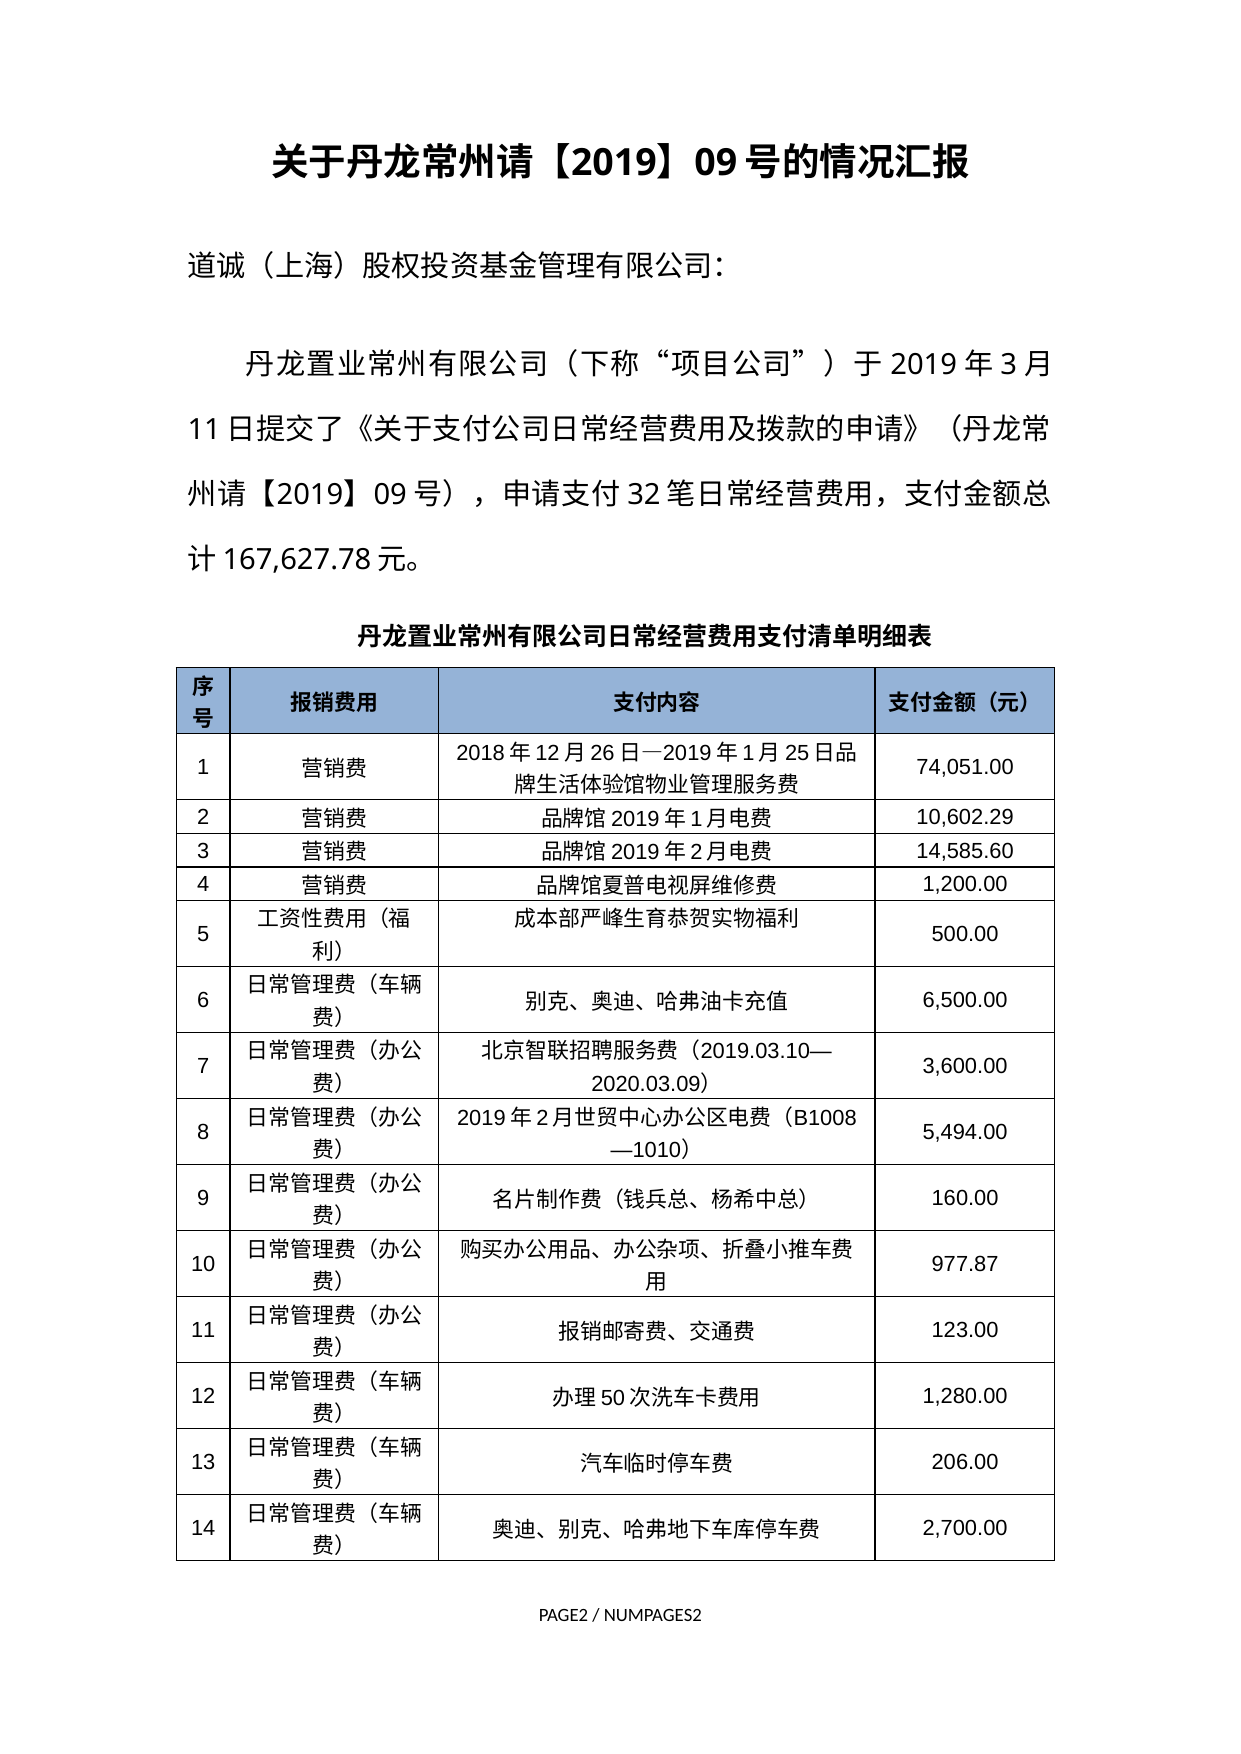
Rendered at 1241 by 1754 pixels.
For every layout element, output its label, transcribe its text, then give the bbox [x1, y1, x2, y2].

table_cell 3,600.00 [876, 1033, 1054, 1098]
table_cell 6,500.00 [876, 967, 1054, 1032]
table_cell 名片制作费（钱兵总、杨希中总） [439, 1165, 874, 1230]
table_cell 报销邮寄费、交通费 [439, 1297, 874, 1362]
text 道诚（上海）股权投资基金管理有限公司： [187, 231, 1053, 296]
text 丹龙置业常州有限公司日常经营费用支付清单明细表 [187, 602, 1053, 667]
table_cell 10 [177, 1231, 229, 1296]
table_cell 营销费 [231, 734, 438, 799]
text 关于丹龙常州请【2019】09号的情况汇报 [187, 126, 1053, 191]
table_cell 品牌馆2019年1月电费 [439, 800, 874, 833]
table_cell 74,051.00 [876, 734, 1054, 799]
table_cell 品牌馆夏普电视屏维修费 [439, 868, 874, 900]
text 丹龙置业常州有限公司（下称“项目公司”）于2019年3月11日提交了《关于支付公司日常经营费用及拨款的申请》（丹龙常州请【2019】09号），申请支付32笔日常经营费用，支付金额总计167,627.78元。 [187, 330, 1053, 590]
table_cell 日常管理费（车辆费） [231, 1495, 438, 1560]
table_cell 成本部严峰生育恭贺实物福利 [439, 901, 874, 966]
table_cell 8 [177, 1099, 229, 1164]
table_cell 办理50次洗车卡费用 [439, 1363, 874, 1428]
table_cell 日常管理费（办公费） [231, 1165, 438, 1230]
table_cell 14,585.60 [876, 834, 1054, 866]
table_cell 1,200.00 [876, 868, 1054, 900]
table_cell 206.00 [876, 1429, 1054, 1494]
table_cell 别克、奥迪、哈弗油卡充值 [439, 967, 874, 1032]
table_cell 汽车临时停车费 [439, 1429, 874, 1494]
table_cell 3 [177, 834, 229, 866]
table_cell 5 [177, 901, 229, 966]
table_cell 日常管理费（车辆费） [231, 967, 438, 1032]
table_cell 日常管理费（车辆费） [231, 1363, 438, 1428]
table_cell 6 [177, 967, 229, 1032]
table_cell 1 [177, 734, 229, 799]
table_cell 160.00 [876, 1165, 1054, 1230]
table_cell 品牌馆2019年2月电费 [439, 834, 874, 866]
table_cell 4 [177, 868, 229, 900]
table_cell 2019年2月世贸中心办公区电费（B1008—1010） [439, 1099, 874, 1164]
table_cell 1,280.00 [876, 1363, 1054, 1428]
table_cell 奥迪、别克、哈弗地下车库停车费 [439, 1495, 874, 1560]
table_header 报销费用 [231, 668, 438, 733]
table_header 支付内容 [439, 668, 874, 733]
table_cell 5,494.00 [876, 1099, 1054, 1164]
table_cell 营销费 [231, 834, 438, 866]
table_cell 11 [177, 1297, 229, 1362]
table_cell 北京智联招聘服务费（2019.03.10—2020.03.09） [439, 1033, 874, 1098]
table_cell 日常管理费（车辆费） [231, 1429, 438, 1494]
table_cell 日常管理费（办公费） [231, 1231, 438, 1296]
table_cell 工资性费用（福利） [231, 901, 438, 966]
table_cell 977.87 [876, 1231, 1054, 1296]
table_cell 日常管理费（办公费） [231, 1297, 438, 1362]
table_header 支付金额（元） [876, 668, 1054, 733]
table_cell 123.00 [876, 1297, 1054, 1362]
table_cell 12 [177, 1363, 229, 1428]
table_cell 营销费 [231, 868, 438, 900]
table_cell 13 [177, 1429, 229, 1494]
table_cell 10,602.29 [876, 800, 1054, 833]
table_header 序号 [177, 668, 229, 733]
table_cell 2 [177, 800, 229, 833]
table_cell 日常管理费（办公费） [231, 1033, 438, 1098]
table_cell 2018年12月26日—2019年1月25日品牌生活体验馆物业管理服务费 [439, 734, 874, 799]
table_cell 购买办公用品、办公杂项、折叠小推车费用 [439, 1231, 874, 1296]
table_cell 7 [177, 1033, 229, 1098]
table_cell 2,700.00 [876, 1495, 1054, 1560]
table_cell 营销费 [231, 800, 438, 833]
table_cell 日常管理费（办公费） [231, 1099, 438, 1164]
table_cell 14 [177, 1495, 229, 1560]
table_cell 500.00 [876, 901, 1054, 966]
table_cell 9 [177, 1165, 229, 1230]
